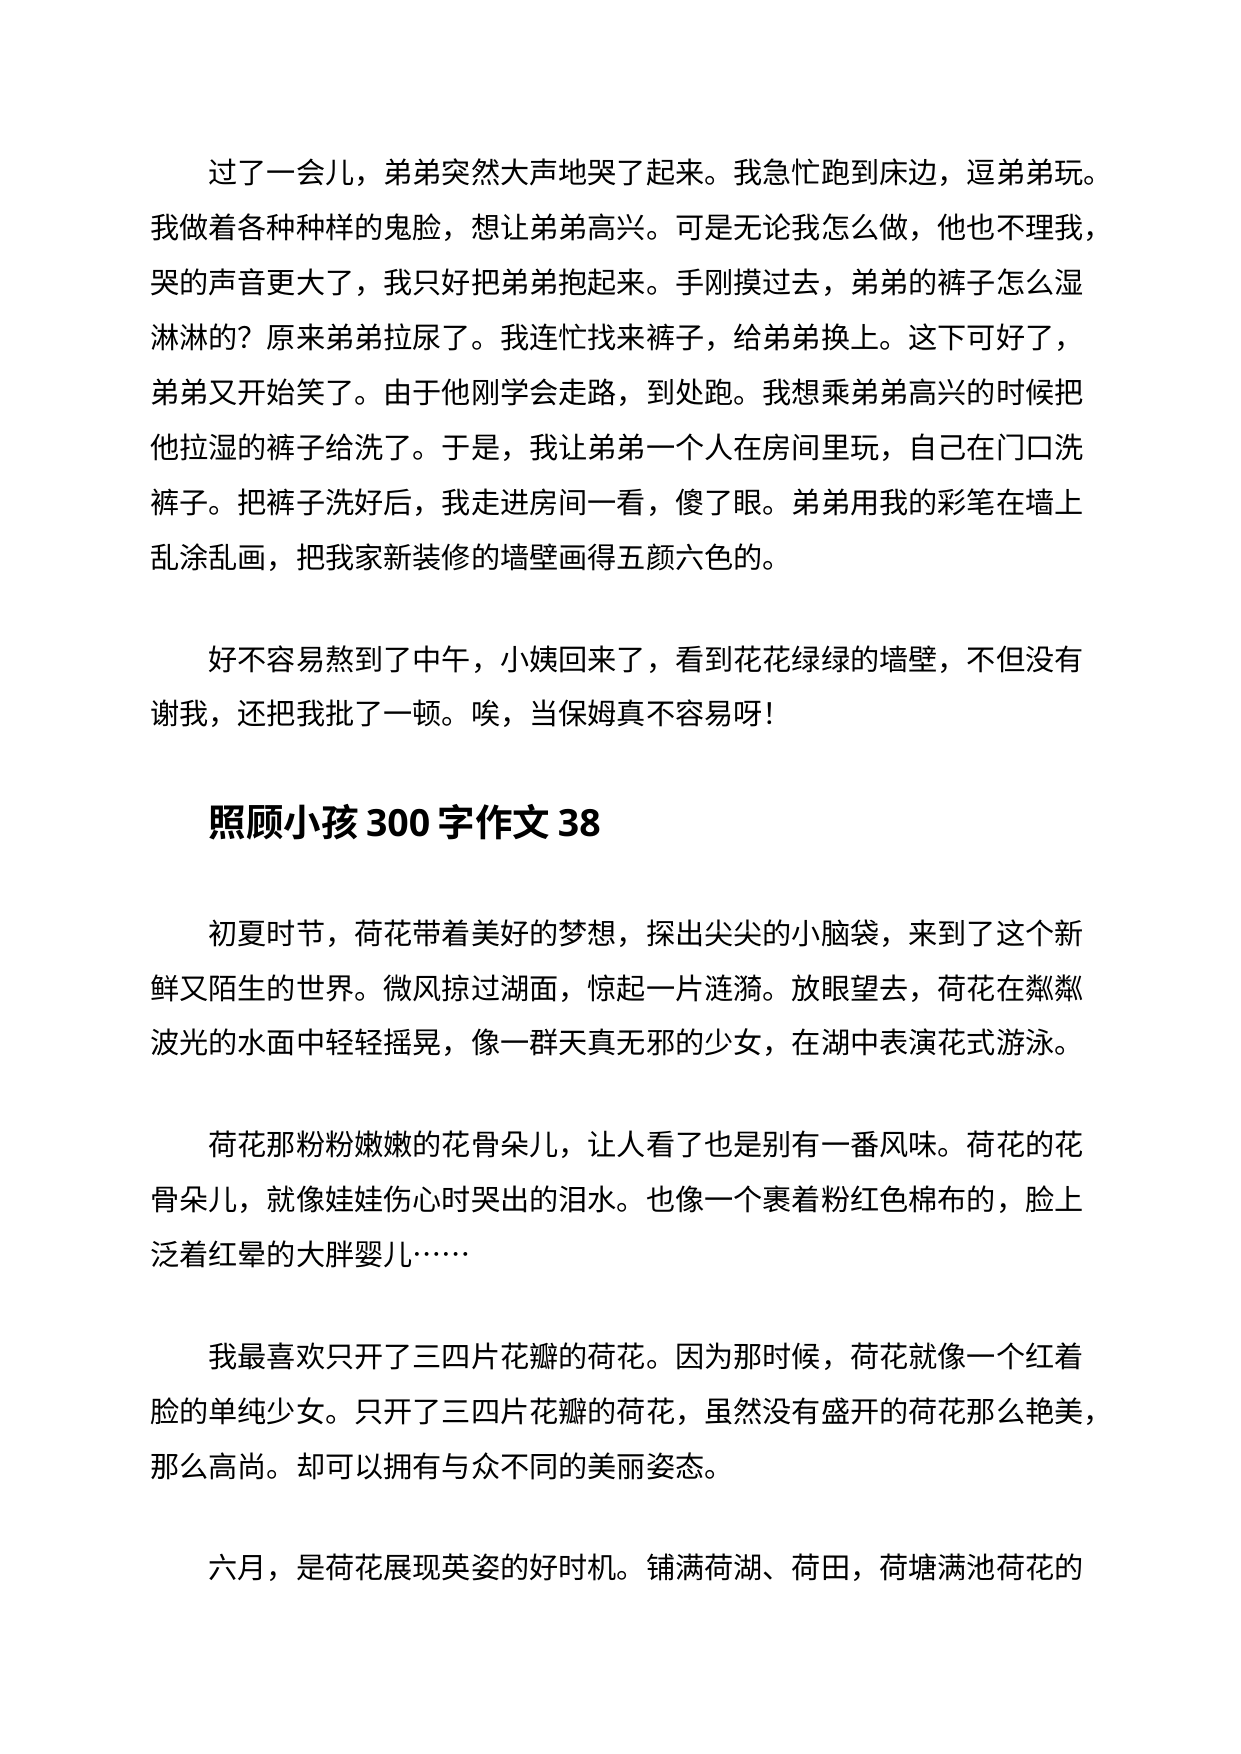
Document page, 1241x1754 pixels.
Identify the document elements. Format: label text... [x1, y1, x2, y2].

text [150, 1545, 1090, 1587]
text 照顾小孩300字作文38 [150, 793, 1090, 847]
text 过了一会儿，弟弟突然大声地哭了起来。我急忙跑到床边，逗弟弟玩。我做着各种种样的鬼脸，想让弟弟高兴。可是无论我怎么做，他也不理我，哭的声音更大了，我只好把弟弟抱起来。手刚摸过去，弟弟的裤子怎么湿淋淋的？原来弟弟拉尿了。我连忙找来裤子，给弟弟换上。这下可好了，弟弟又开始笑了。由于他刚学会走路，到处跑。我想乘弟弟高兴的时候把他拉湿的裤子给洗了。于是，我让弟弟一个人在房间里玩，自己在门口洗裤子。把裤子洗好后，我走进房间一看，傻了眼。弟弟用我的彩笔在墙上乱涂乱画，把我家新装修的墙壁画得五颜六色的。 [150, 150, 1090, 577]
text 初夏时节，荷花带着美好的梦想，探出尖尖的小脑袋，来到了这个新鲜又陌生的世界。微风掠过湖面，惊起一片涟漪。放眼望去，荷花在粼粼波光的水面中轻轻摇晃，像一群天真无邪的少女，在湖中表演花式游泳。 [150, 910, 1090, 1062]
text 我最喜欢只开了三四片花瓣的荷花。因为那时候，荷花就像一个红着脸的单纯少女。只开了三四片花瓣的荷花，虽然没有盛开的荷花那么艳美，那么高尚。却可以拥有与众不同的美丽姿态。 [150, 1333, 1090, 1486]
text 荷花那粉粉嫩嫩的花骨朵儿，让人看了也是别有一番风味。荷花的花骨朵儿，就像娃娃伤心时哭出的泪水。也像一个裹着粉红色棉布的，脸上泛着红晕的大胖婴儿…… [150, 1122, 1090, 1274]
text 好不容易熬到了中午，小姨回来了，看到花花绿绿的墙壁，不但没有谢我，还把我批了一顿。唉，当保姆真不容易呀！ [150, 636, 1090, 733]
